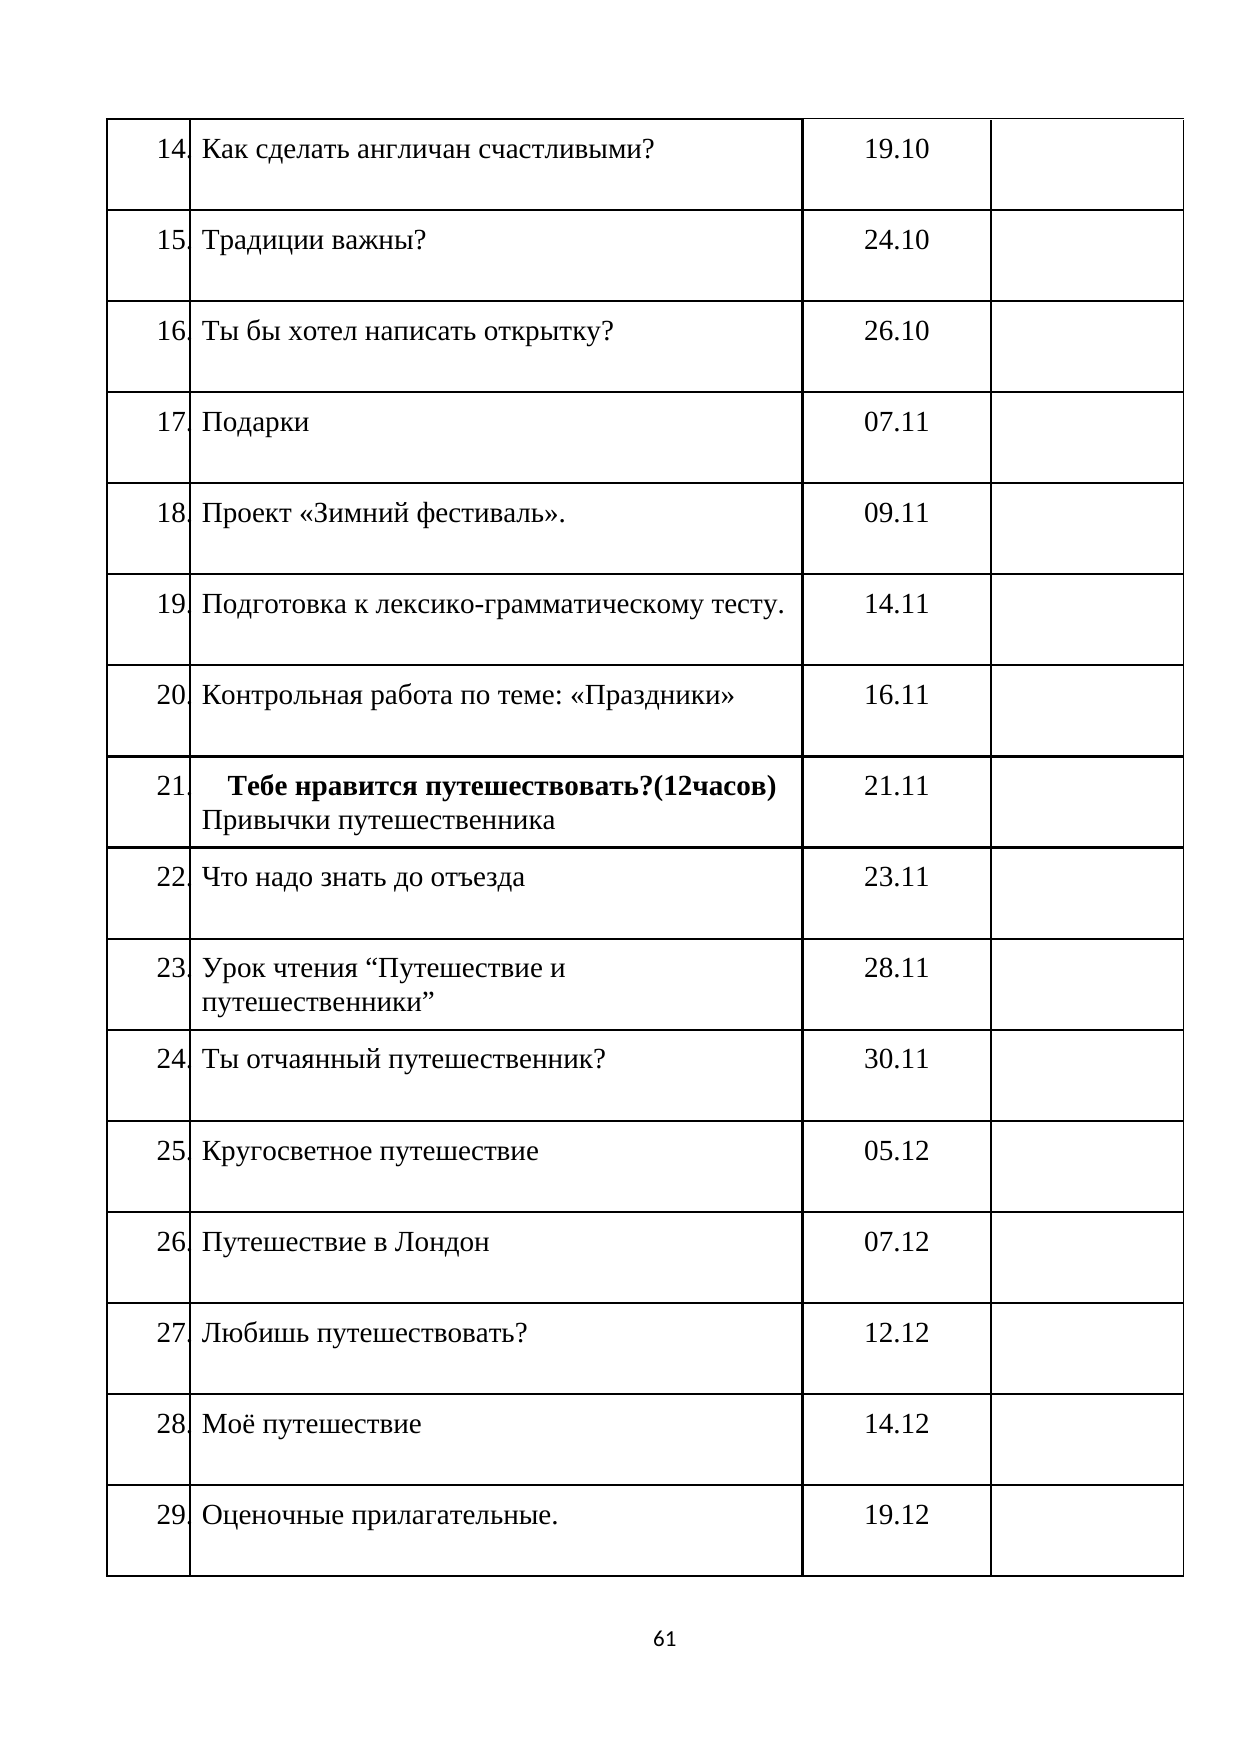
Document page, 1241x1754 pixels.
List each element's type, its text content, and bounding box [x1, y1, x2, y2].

table_cell 12.12 [804, 1304, 990, 1393]
table_cell [992, 849, 1183, 937]
table_cell [992, 1122, 1183, 1211]
table_cell [992, 575, 1183, 664]
table_cell [992, 1395, 1183, 1484]
table_cell Проект «Зимний фестиваль». [191, 484, 801, 573]
table_cell 28.11 [804, 940, 990, 1028]
table_cell Подарки [191, 393, 801, 482]
table_cell [108, 1213, 189, 1302]
table_cell 19.12 [804, 1486, 990, 1575]
table_cell [992, 940, 1183, 1028]
table_cell Тебе нравится путешествовать?(12часов) Привычки путешественника [191, 758, 801, 846]
table_cell Подготовка к лексико-грамматическому тесту. [191, 575, 801, 664]
table_cell 09.11 [804, 484, 990, 573]
table_cell Как сделать англичан счастливыми? [191, 120, 801, 209]
table_cell [108, 302, 189, 391]
table_cell [108, 393, 189, 482]
table_cell [108, 1304, 189, 1393]
table_cell [992, 1304, 1183, 1393]
table_cell 16.11 [804, 666, 990, 755]
table_cell [108, 1486, 189, 1575]
table_cell 19.10 [804, 119, 991, 209]
table_cell Кругосветное путешествие [191, 1122, 801, 1211]
table_cell [992, 1213, 1183, 1302]
table_cell Ты отчаянный путешественник? [191, 1031, 801, 1119]
table_cell [108, 940, 189, 1028]
table_cell Путешествие в Лондон [191, 1213, 801, 1302]
table_cell [992, 666, 1183, 755]
table_cell Что надо знать до отъезда [191, 849, 801, 937]
table_cell 05.12 [804, 1122, 990, 1211]
table_cell [992, 758, 1183, 846]
table_cell 21.11 [804, 758, 990, 846]
table_cell 26.10 [804, 302, 990, 391]
table_cell 23.11 [804, 849, 990, 937]
table_cell Традиции важны? [191, 211, 801, 300]
table_cell [108, 758, 189, 846]
table_cell Моё путешествие [191, 1395, 801, 1484]
table_cell [108, 1395, 189, 1484]
table_cell [108, 1031, 189, 1119]
table_cell [108, 1122, 189, 1211]
table_cell Оценочные прилагательные. [191, 1486, 801, 1575]
table_cell 14.12 [804, 1395, 990, 1484]
table_cell [108, 575, 189, 664]
table_cell [992, 484, 1183, 573]
table_cell [991, 119, 1184, 209]
table_cell 14.11 [804, 575, 990, 664]
table_cell [992, 1486, 1183, 1575]
table_cell [992, 393, 1183, 482]
table_cell Урок чтения “Путешествие и путешественники” [191, 940, 801, 1028]
table_cell 30.11 [804, 1031, 990, 1119]
table_cell [992, 211, 1183, 300]
table_cell [992, 302, 1183, 391]
table_cell 07.11 [804, 393, 990, 482]
table_cell Ты бы хотел написать открытку? [191, 302, 801, 391]
table_cell Контрольная работа по теме: «Праздники» [191, 666, 801, 755]
table_cell [992, 1031, 1183, 1119]
table_cell 24.10 [804, 211, 990, 300]
table_cell [108, 666, 189, 755]
table_cell [108, 211, 189, 300]
table_cell [108, 849, 189, 937]
table_cell Любишь путешествовать? [191, 1304, 801, 1393]
table_cell [108, 120, 189, 209]
table_cell 07.12 [804, 1213, 990, 1302]
table_cell [108, 484, 189, 573]
